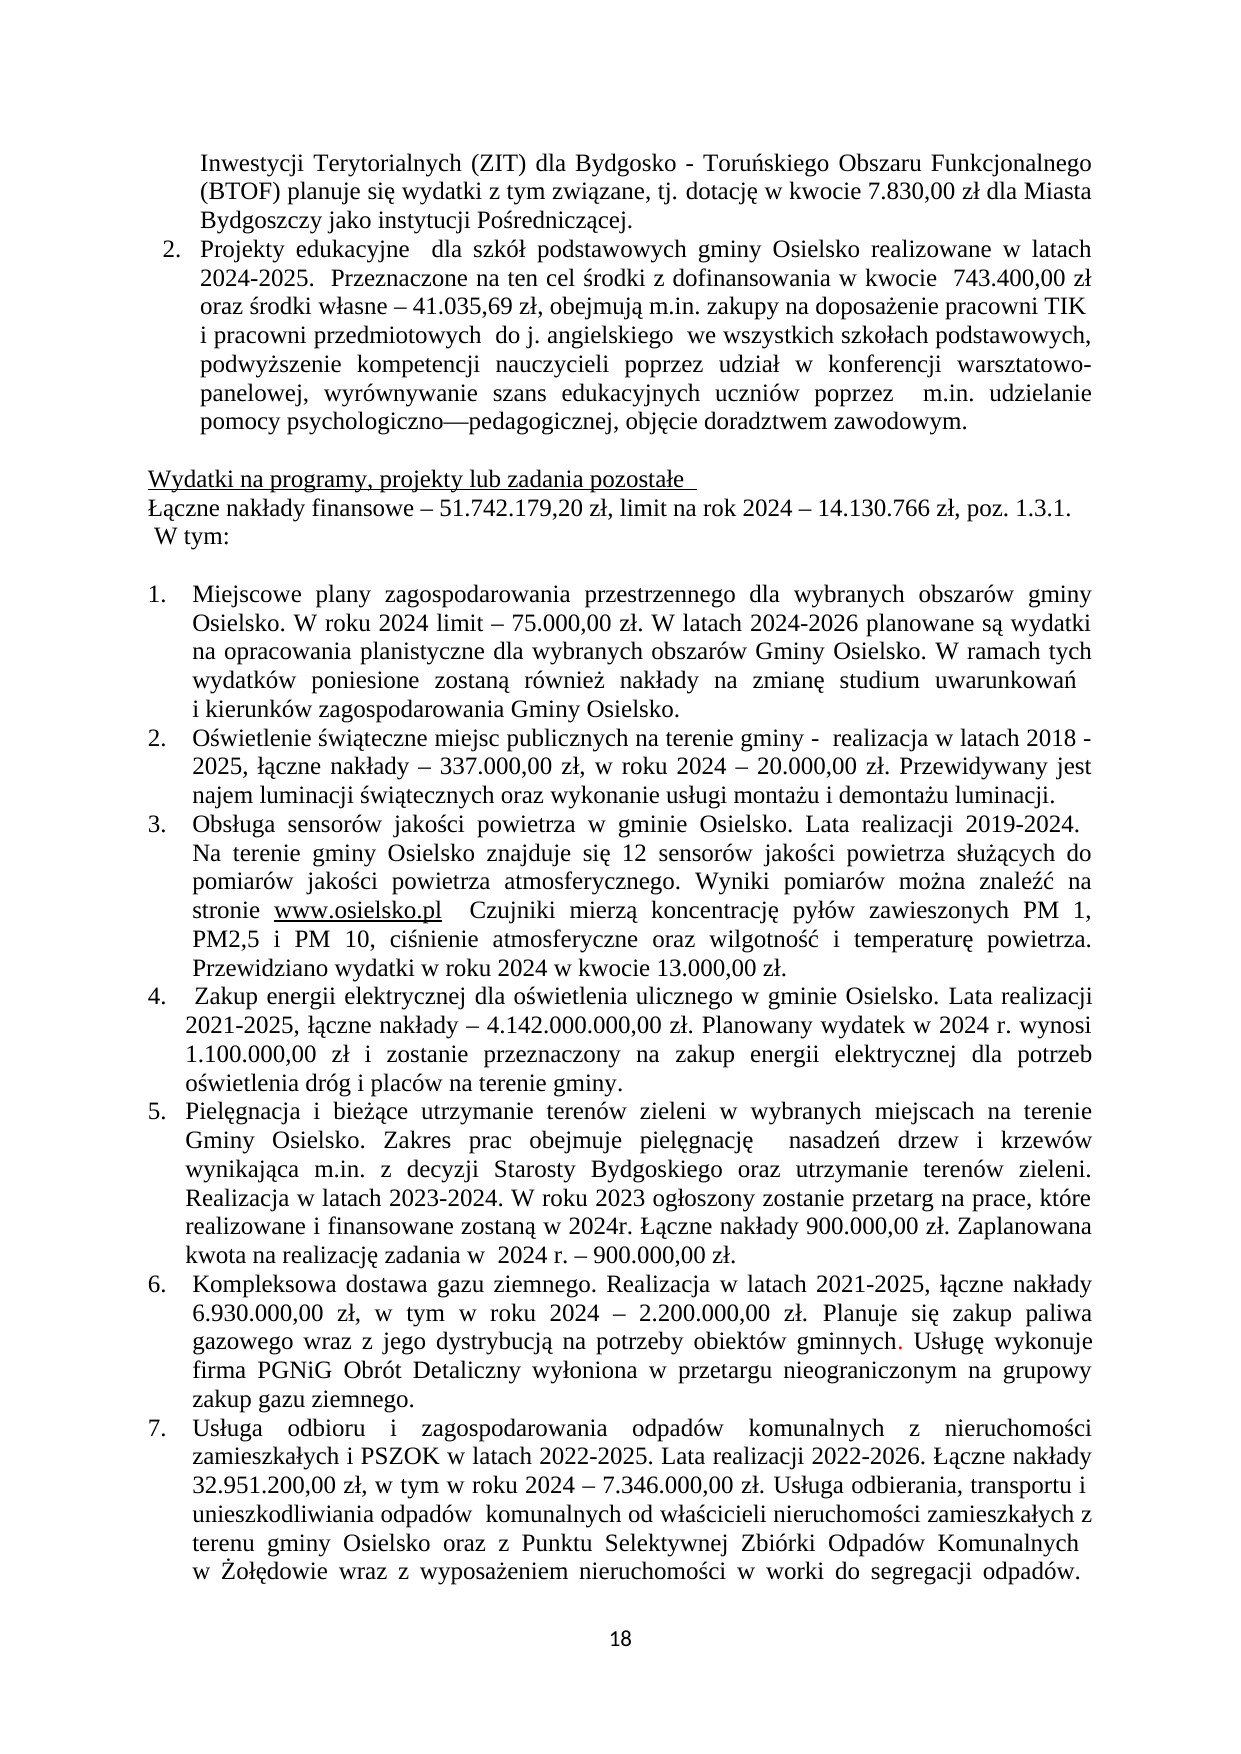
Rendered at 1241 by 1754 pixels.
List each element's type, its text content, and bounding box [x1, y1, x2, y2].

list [162, 148, 1093, 234]
list Projekty edukacyjne dla szkół podstawowych gminy Osielsko realizowane w latach 2024-2025. Przeznaczone na ten cel środki z dofinansowania w kwocie 743.400,00 zł oraz środki własne – 41.035,69 zł, obejmują m.in. zakupy na doposażenie pracowni TIK i pracowni przedmiotowych do j. angielskiego we wszystkich szkołach podstawowych, podwyższenie kompetencji nauczycieli poprzez udział w konferencji warsztatowo- panelowej, wyrównywanie szans edukacyjnych uczniów poprzez m.in. udzielanie pomocy psychologiczno—pedagogicznej, objęcie doradztwem zawodowym. [162, 234, 1093, 435]
text W tym: [148, 521, 1093, 550]
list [148, 1413, 1093, 1585]
list Zakup energii elektrycznej dla oświetlenia ulicznego w gminie Osielsko. Lata realizacji 2021-2025, łączne nakłady – 4.142.000.000,00 zł. Planowany wydatek w 2024 r. wynosi 1.100.000,00 zł i zostanie przeznaczony na zakup energii elektrycznej dla potrzeb oświetlenia dróg i placów na terenie gminy. [148, 981, 1093, 1096]
text Wydatki na programy, projekty lub zadania pozostałe [148, 464, 1093, 493]
list Miejscowe plany zagospodarowania przestrzennego dla wybranych obszarów gminy Osielsko. W roku 2024 limit – 75.000,00 zł. W latach 2024-2026 planowane są wydatki na opracowania planistyczne dla wybranych obszarów Gminy Osielsko. W ramach tych wydatków poniesione zostaną również nakłady na zmianę studium uwarunkowań i kierunków zagospodarowania Gminy Osielsko. [148, 579, 1093, 723]
list Oświetlenie świąteczne miejsc publicznych na terenie gminy - realizacja w latach 2018 -2025, łączne nakłady – 337.000,00 zł, w roku 2024 – 20.000,00 zł. Przewidywany jest najem luminacji świątecznych oraz wykonanie usługi montażu i demontażu luminacji. [148, 723, 1093, 809]
text Łączne nakłady finansowe – 51.742.179,20 zł, limit na rok 2024 – 14.130.766 zł, poz. 1.3.1. [148, 493, 1093, 521]
list Obsługa sensorów jakości powietrza w gminie Osielsko. Lata realizacji 2019-2024. Na terenie gminy Osielsko znajduje się 12 sensorów jakości powietrza służących do pomiarów jakości powietrza atmosferycznego. Wyniki pomiarów można znaleźć na stronie www.osielsko.pl Czujniki mierzą koncentrację pyłów zawieszonych PM 1, PM2,5 i PM 10, ciśnienie atmosferyczne oraz wilgotność i temperaturę powietrza. Przewidziano wydatki w roku 2024 w kwocie 13.000,00 zł. [148, 809, 1093, 981]
list Pielęgnacja i bieżące utrzymanie terenów zieleni w wybranych miejscach na terenie Gminy Osielsko. Zakres prac obejmuje pielęgnację nasadzeń drzew i krzewów wynikająca m.in. z decyzji Starosty Bydgoskiego oraz utrzymanie terenów zieleni. Realizacja w latach 2023-2024. W roku 2023 ogłoszony zostanie przetarg na prace, które realizowane i finansowane zostaną w 2024r. Łączne nakłady 900.000,00 zł. Zaplanowana kwota na realizację zadania w 2024 r. – 900.000,00 zł. [148, 1096, 1093, 1269]
list Kompleksowa dostawa gazu ziemnego. Realizacja w latach 2021-2025, łączne nakłady 6.930.000,00 zł, w tym w roku 2024 – 2.200.000,00 zł. Planuje się zakup paliwa gazowego wraz z jego dystrybucją na potrzeby obiektów gminnych. Usługę wykonuje firma PGNiG Obrót Detaliczny wyłoniona w przetargu nieograniczonym na grupowy zakup gazu ziemnego. [148, 1269, 1093, 1413]
